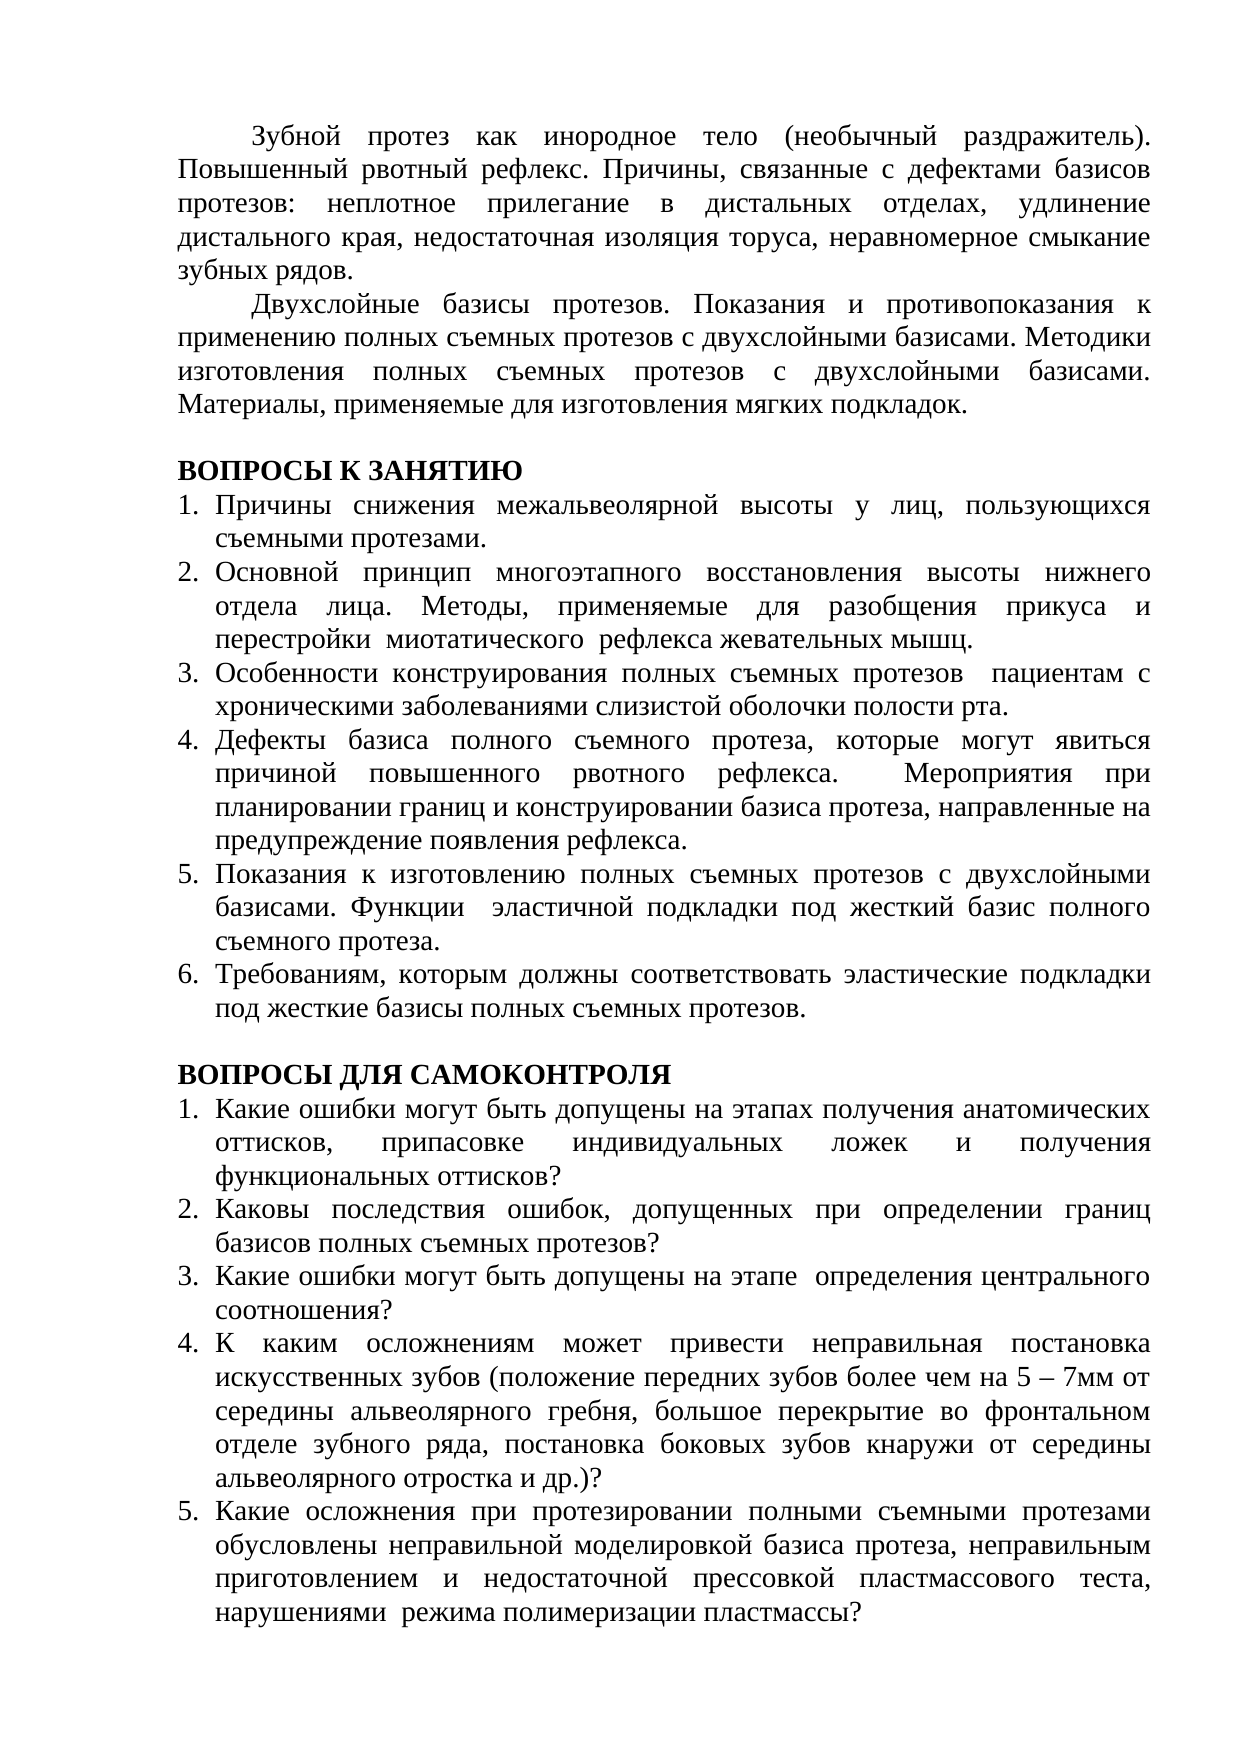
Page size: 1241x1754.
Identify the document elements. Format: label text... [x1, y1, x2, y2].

list Какие ошибки могут быть допущены на этапах получения анатомических оттисков, припасовке индивидуальных ложек и получения функциональных оттисков? [177, 1091, 1152, 1191]
text ВОПРОСЫ К ЗАНЯТИЮ [177, 453, 1152, 487]
list Какие осложнения при протезировании полными съемными протезами обусловлены неправильной моделировкой базиса протеза, неправильным приготовлением и недостаточной прессовкой пластмассового теста, нарушениями режима полимеризации пластмассы? [177, 1493, 1152, 1627]
list Причины снижения межальвеолярной высоты у лиц, пользующихся съемными протезами. [177, 487, 1152, 554]
list Основной принцип многоэтапного восстановления высоты нижнего отдела лица. Методы, применяемые для разобщения прикуса и перестройки миотатического рефлекса жевательных мышц. [177, 554, 1152, 655]
list Показания к изготовлению полных съемных протезов с двухслойными базисами. Функции эластичной подкладки под жесткий базис полного съемного протеза. [177, 856, 1152, 957]
list Какие ошибки могут быть допущены на этапе определения центрального соотношения? [177, 1258, 1152, 1326]
list Дефекты базиса полного съемного протеза, которые могут явиться причиной повышенного рвотного рефлекса. Мероприятия при планировании границ и конструировании базиса протеза, направленные на предупреждение появления рефлекса. [177, 722, 1152, 856]
text Двухслойные базисы протезов. Показания и противопоказания к применению полных съемных протезов с двухслойными базисами. Методики изготовления полных съемных протезов с двухслойными базисами. Материалы, применяемые для изготовления мягких подкладок. [177, 286, 1152, 420]
text Зубной протез как инородное тело (необычный раздражитель). Повышенный рвотный рефлекс. Причины, связанные с дефектами базисов протезов: неплотное прилегание в дистальных отделах, удлинение дистального края, недостаточная изоляция торуса, неравномерное смыкание зубных рядов. [177, 118, 1152, 286]
list К каким осложнениям может привести неправильная постановка искусственных зубов (положение передних зубов более чем на 5 – 7мм от середины альвеолярного гребня, большое перекрытие во фронтальном отделе зубного ряда, постановка боковых зубов кнаружи от середины альвеолярного отростка и др.)? [177, 1326, 1152, 1493]
list Особенности конструирования полных съемных протезов пациентам с хроническими заболеваниями слизистой оболочки полости рта. [177, 655, 1152, 722]
list Каковы последствия ошибок, допущенных при определении границ базисов полных съемных протезов? [177, 1191, 1152, 1258]
list Требованиям, которым должны соответствовать эластические подкладки под жесткие базисы полных съемных протезов. [177, 957, 1152, 1024]
text ВОПРОСЫ ДЛЯ САМОКОНТРОЛЯ [177, 1057, 1152, 1091]
